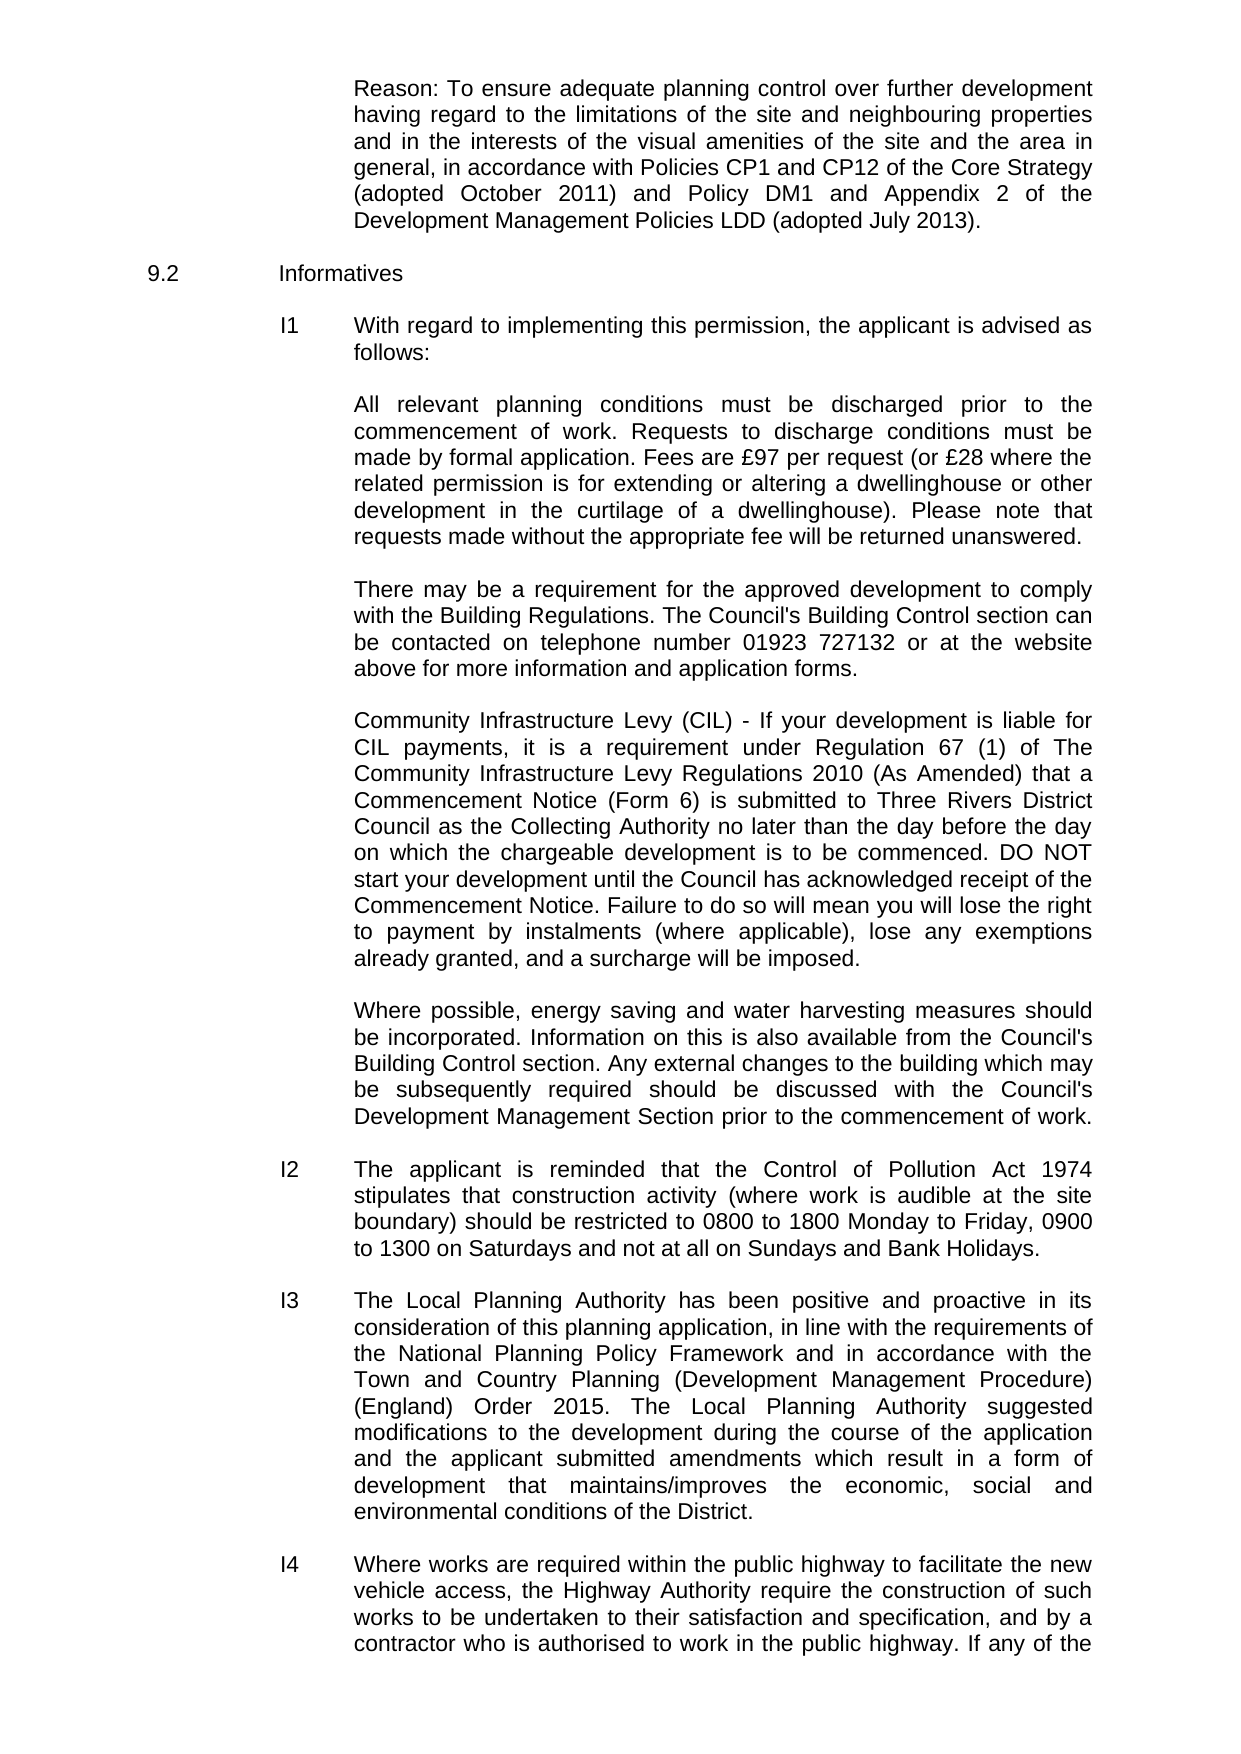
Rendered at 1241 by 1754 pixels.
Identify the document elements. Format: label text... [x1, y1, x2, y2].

text I1 With regard to implementing this permission, the applicant is advised as follows: [91, 312, 1093, 365]
text Where possible, energy saving and water harvesting measures should be incorporated. Information on this is also available from the Council's Building Control section. Any external changes to the building which may be subsequently required should be discussed with the Council's Development Management Section prior to the commencement of work. [91, 997, 1093, 1156]
text 9.2 Informatives [147, 259, 1093, 286]
text I3 The Local Planning Authority has been positive and proactive in its consideration of this planning application, in line with the requirements of the National Planning Policy Framework and in accordance with the Town and Country Planning (Development Management Procedure) (England) Order 2015. The Local Planning Authority suggested modifications to the development during the course of the application and the applicant submitted amendments which result in a form of development that maintains/improves the economic, social and environmental conditions of the District. [91, 1287, 1093, 1524]
text All relevant planning conditions must be discharged prior to the commencement of work. Requests to discharge conditions must be made by formal application. Fees are £97 per request (or £28 where the related permission is for extending or altering a dwellinghouse or other development in the curtilage of a dwellinghouse). Please note that requests made without the appropriate fee will be returned unanswered. [91, 391, 1093, 549]
text There may be a requirement for the approved development to comply with the Building Regulations. The Council's Building Control section can be contacted on telephone number 01923 727132 or at the website above for more information and application forms. [91, 576, 1093, 681]
text I2 The applicant is reminded that the Control of Pollution Act 1974 stipulates that construction activity (where work is audible at the site boundary) should be restricted to 0800 to 1800 Monday to Friday, 0900 to 1300 on Saturdays and not at all on Sundays and Bank Holidays. [91, 1156, 1093, 1261]
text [91, 1551, 1093, 1656]
text Reason: To ensure adequate planning control over further development having regard to the limitations of the site and neighbouring properties and in the interests of the visual amenities of the site and the area in general, in accordance with Policies CP1 and CP12 of the Core Strategy (adopted October 2011) and Policy DM1 and Appendix 2 of the Development Management Policies LDD (adopted July 2013). [91, 75, 1093, 233]
text Community Infrastructure Levy (CIL) - If your development is liable for CIL payments, it is a requirement under Regulation 67 (1) of The Community Infrastructure Levy Regulations 2010 (As Amended) that a Commencement Notice (Form 6) is submitted to Three Rivers District Council as the Collecting Authority no later than the day before the day on which the chargeable development is to be commenced. DO NOT start your development until the Council has acknowledged receipt of the Commencement Notice. Failure to do so will mean you will lose the right to payment by instalments (where applicable), lose any exemptions already granted, and a surcharge will be imposed. [91, 707, 1093, 971]
